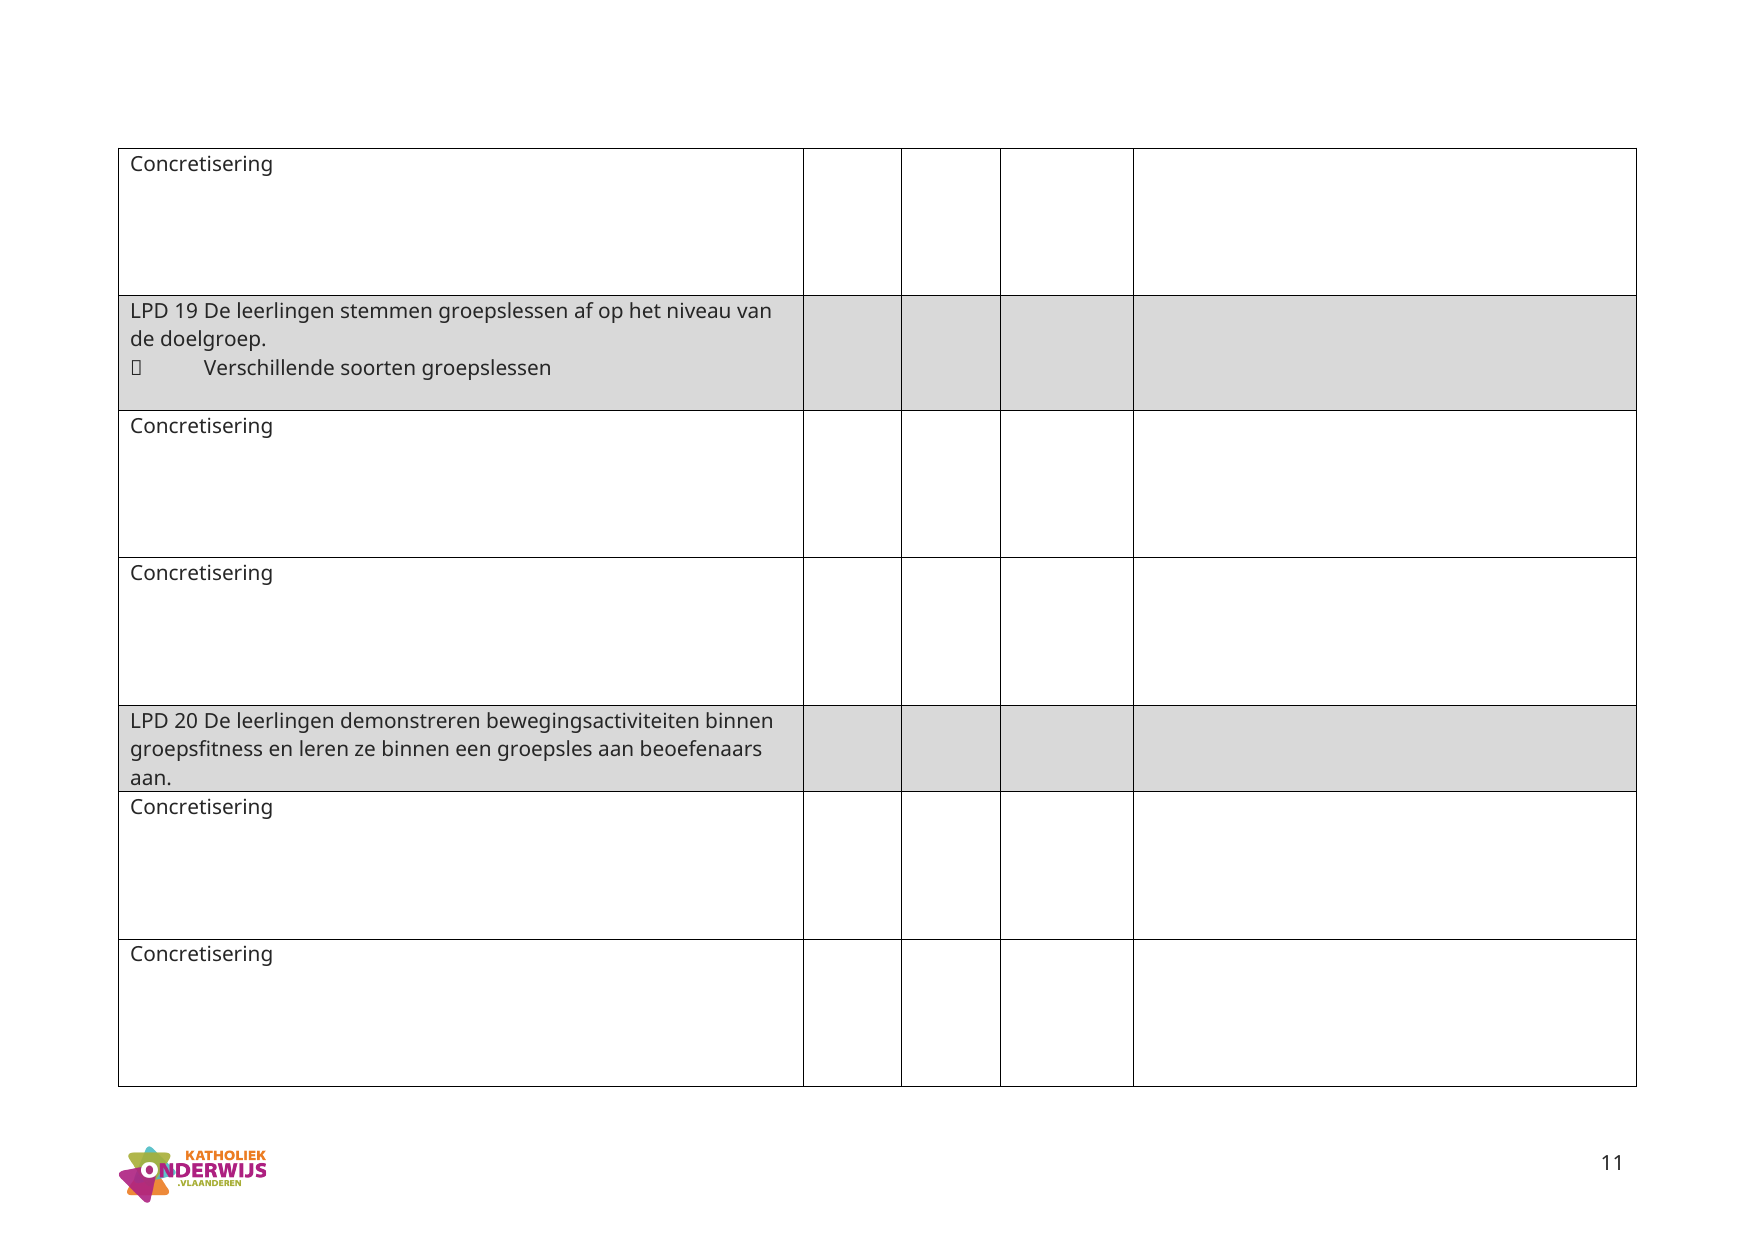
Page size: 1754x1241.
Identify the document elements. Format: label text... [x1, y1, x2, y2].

table_cell [1134, 792, 1636, 938]
table_cell Concretisering [119, 149, 803, 295]
table_cell [1134, 149, 1636, 295]
table_cell [804, 149, 901, 295]
picture [118, 1146, 267, 1203]
table_cell [804, 558, 901, 705]
table_cell Concretisering [119, 940, 803, 1086]
table_cell [804, 792, 901, 938]
table_cell [1001, 940, 1133, 1086]
table_cell Concretisering [119, 558, 803, 705]
table_cell [902, 706, 1000, 791]
table_cell [1134, 296, 1636, 410]
table_cell [902, 296, 1000, 410]
table_cell [1134, 706, 1636, 791]
table_cell [1001, 558, 1133, 705]
table_cell [804, 706, 901, 791]
table_cell [1001, 296, 1133, 410]
table_cell [804, 411, 901, 557]
table_cell [1134, 411, 1636, 557]
table_cell Concretisering [119, 411, 803, 557]
table_cell [902, 558, 1000, 705]
table_cell [804, 296, 901, 410]
table_cell Concretisering [119, 792, 803, 938]
table_cell [1001, 706, 1133, 791]
table_cell [1001, 149, 1133, 295]
table_cell [902, 940, 1000, 1086]
table_cell [804, 940, 901, 1086]
table_cell [902, 411, 1000, 557]
table_cell LPD 20 De leerlingen demonstreren bewegingsactiviteiten binnen groepsfitness en leren ze binnen een groepsles aan beoefenaars aan. [119, 706, 803, 791]
table_cell [902, 149, 1000, 295]
table_cell [1001, 792, 1133, 938]
table_cell [1001, 411, 1133, 557]
table_cell LPD 19 De leerlingen stemmen groepslessen af op het niveau van de doelgroep.  Verschillende soorten groepslessen [119, 296, 803, 410]
table_cell [1134, 558, 1636, 705]
table_cell [1134, 940, 1636, 1086]
table_cell [902, 792, 1000, 938]
